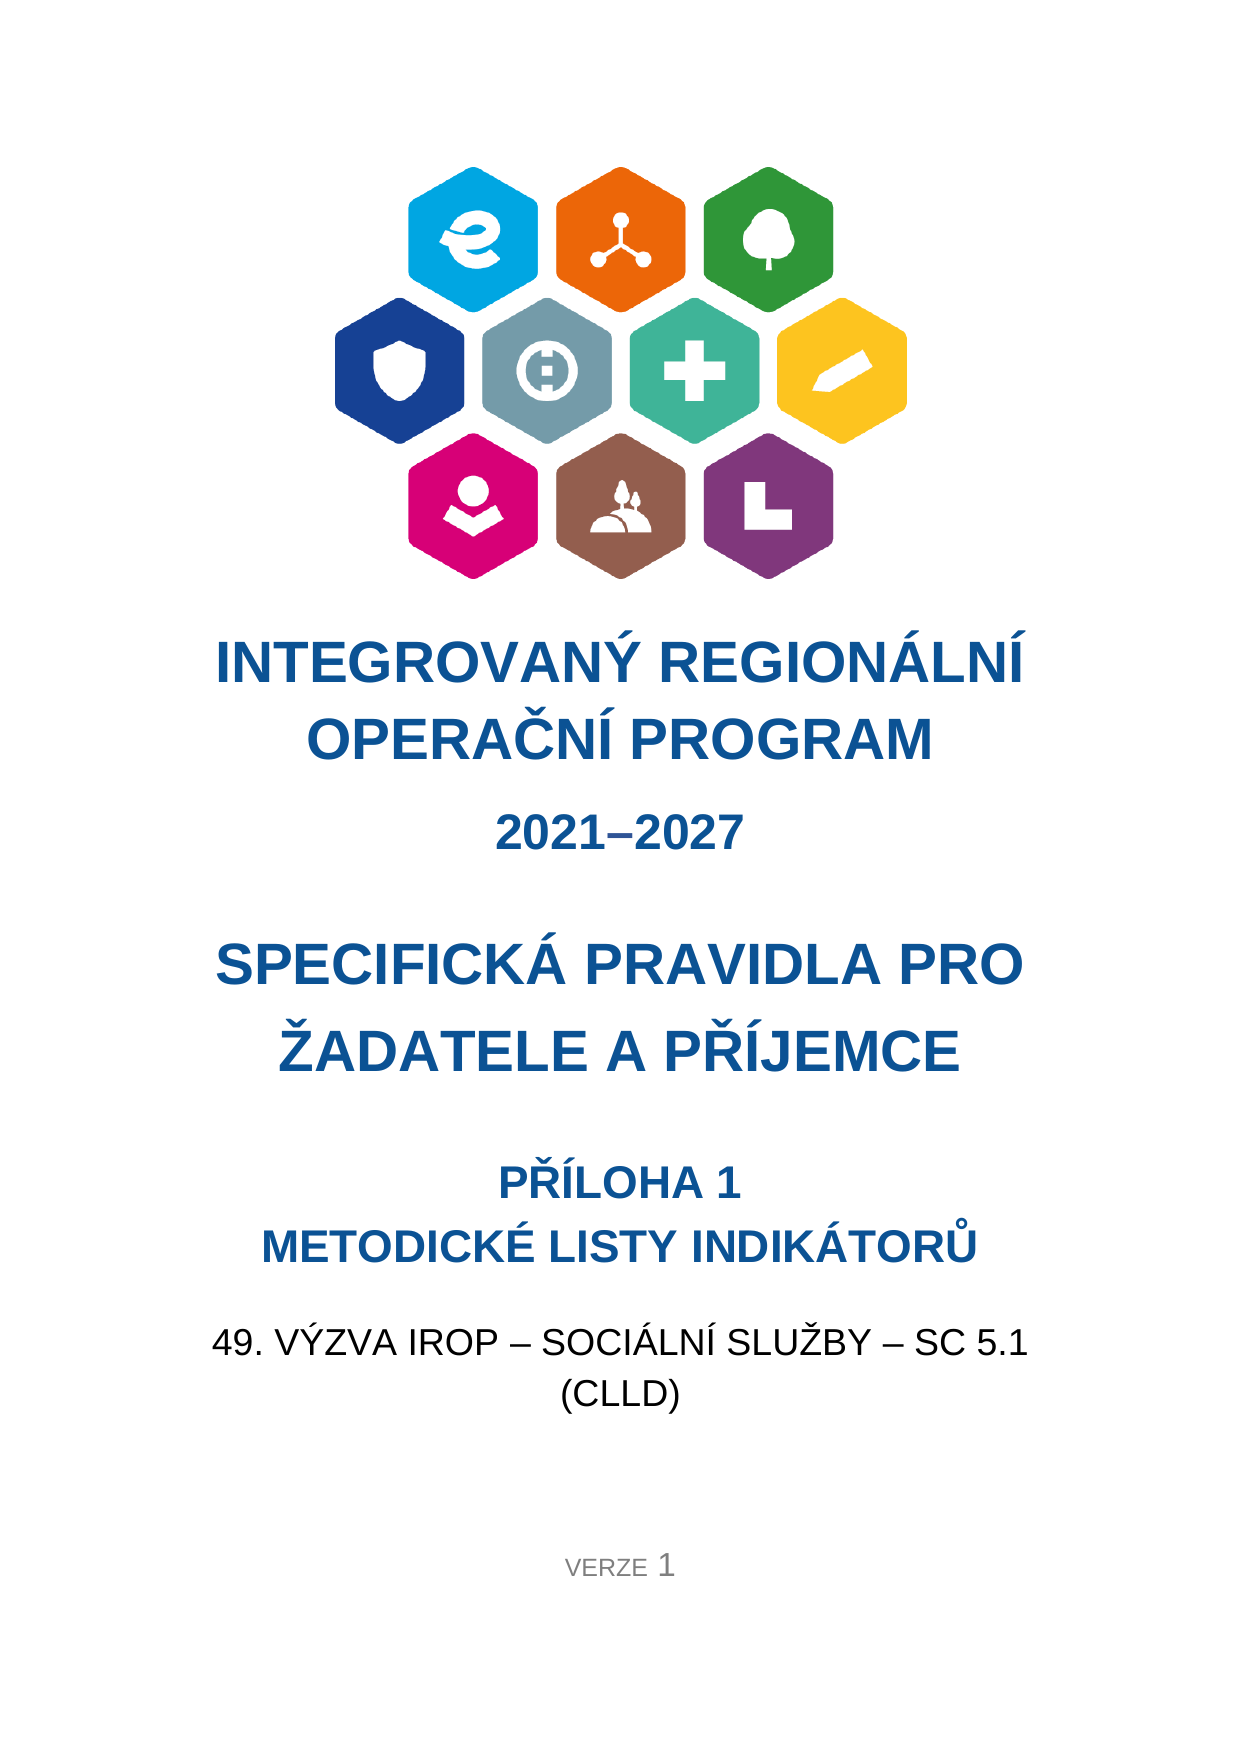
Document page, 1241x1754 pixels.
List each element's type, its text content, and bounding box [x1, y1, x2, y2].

text VERZE 1 [148, 1545, 1092, 1584]
text 49. výzva irop – Sociální služby – SC 5.1 (CLLD) [148, 1320, 1092, 1414]
text 2021–2027 [148, 802, 1092, 860]
text PŘÍLOHA 1 [148, 1156, 1092, 1208]
text SPECIFICKÁ PRAVIDLA PRO ŽADATELE A PŘÍJEMCE [148, 930, 1092, 1084]
text METODICKÉ LISTY INDIKÁTORŮ [148, 1219, 1092, 1272]
picture [324, 149, 912, 607]
